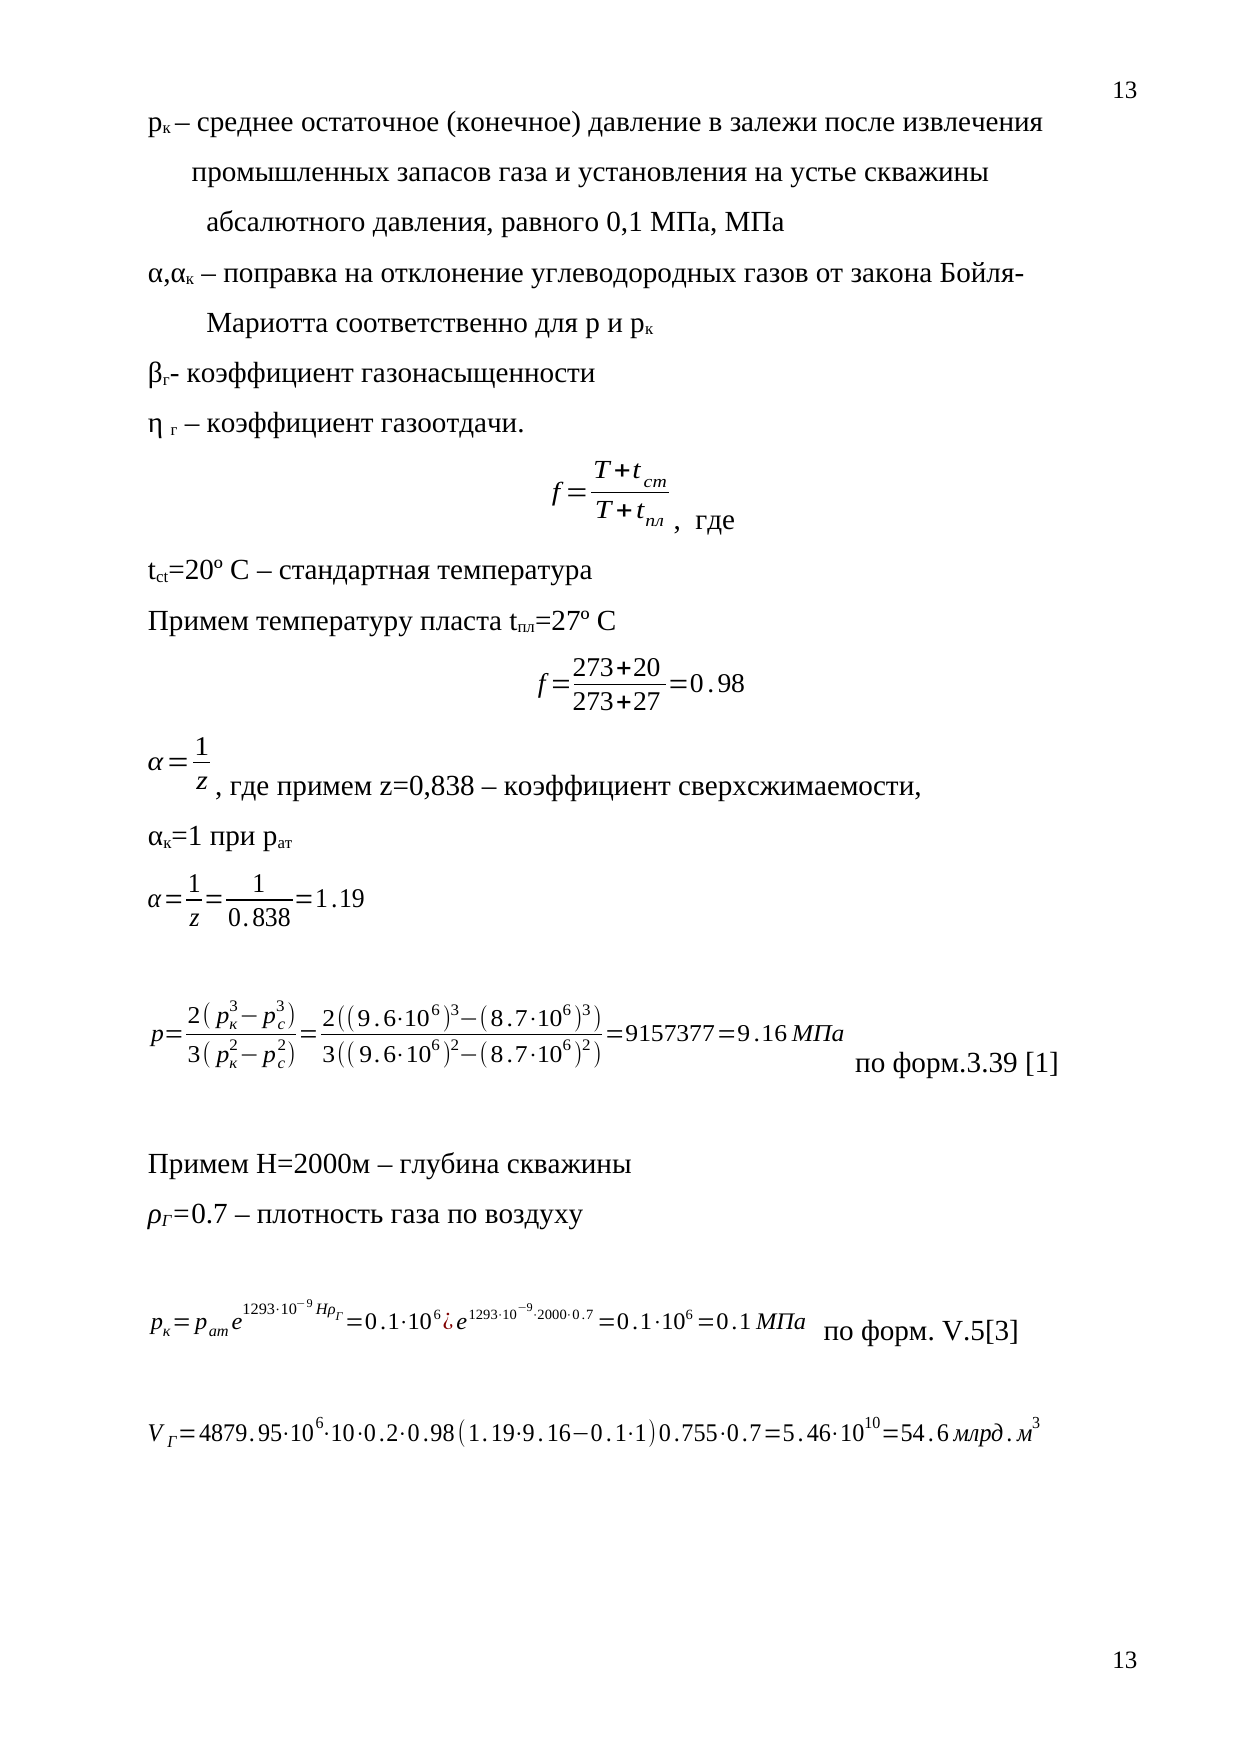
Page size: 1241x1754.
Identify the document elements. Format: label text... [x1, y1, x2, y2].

text абсалютного давления, равного 0,1 МПа, МПа [148, 204, 1137, 238]
text Примем Н=2000м – глубина скважины [148, 1146, 1137, 1179]
text αк=1 при рат [148, 818, 1137, 852]
text Мариотта соответственно для р и рк [148, 305, 1137, 338]
text βг- коэффициент газонасыщенности [148, 355, 1137, 389]
text ρГ=0.7 – плотность газа по воздуху [148, 1196, 1137, 1230]
text pк – среднее остаточное (конечное) давление в залежи после извлечения [148, 104, 1137, 137]
text , где [148, 456, 1137, 536]
text η г – коэффициент газоотдачи. [148, 406, 1137, 439]
text по форм.3.39 [1] [148, 998, 1137, 1079]
text Примем температуру пласта tпл=27º С [148, 603, 1137, 636]
text , где примем z=0,838 – коэффициент сверхсжимаемости, [148, 731, 1137, 802]
text по форм. V.5[3] [148, 1297, 1137, 1347]
text промышленных запасов газа и установления на устье скважины [148, 154, 1137, 188]
text α,αк – поправка на отклонение углеводородных газов от закона Бойля- [148, 255, 1137, 288]
text tct=20º C – cтандартная температура [148, 552, 1137, 586]
